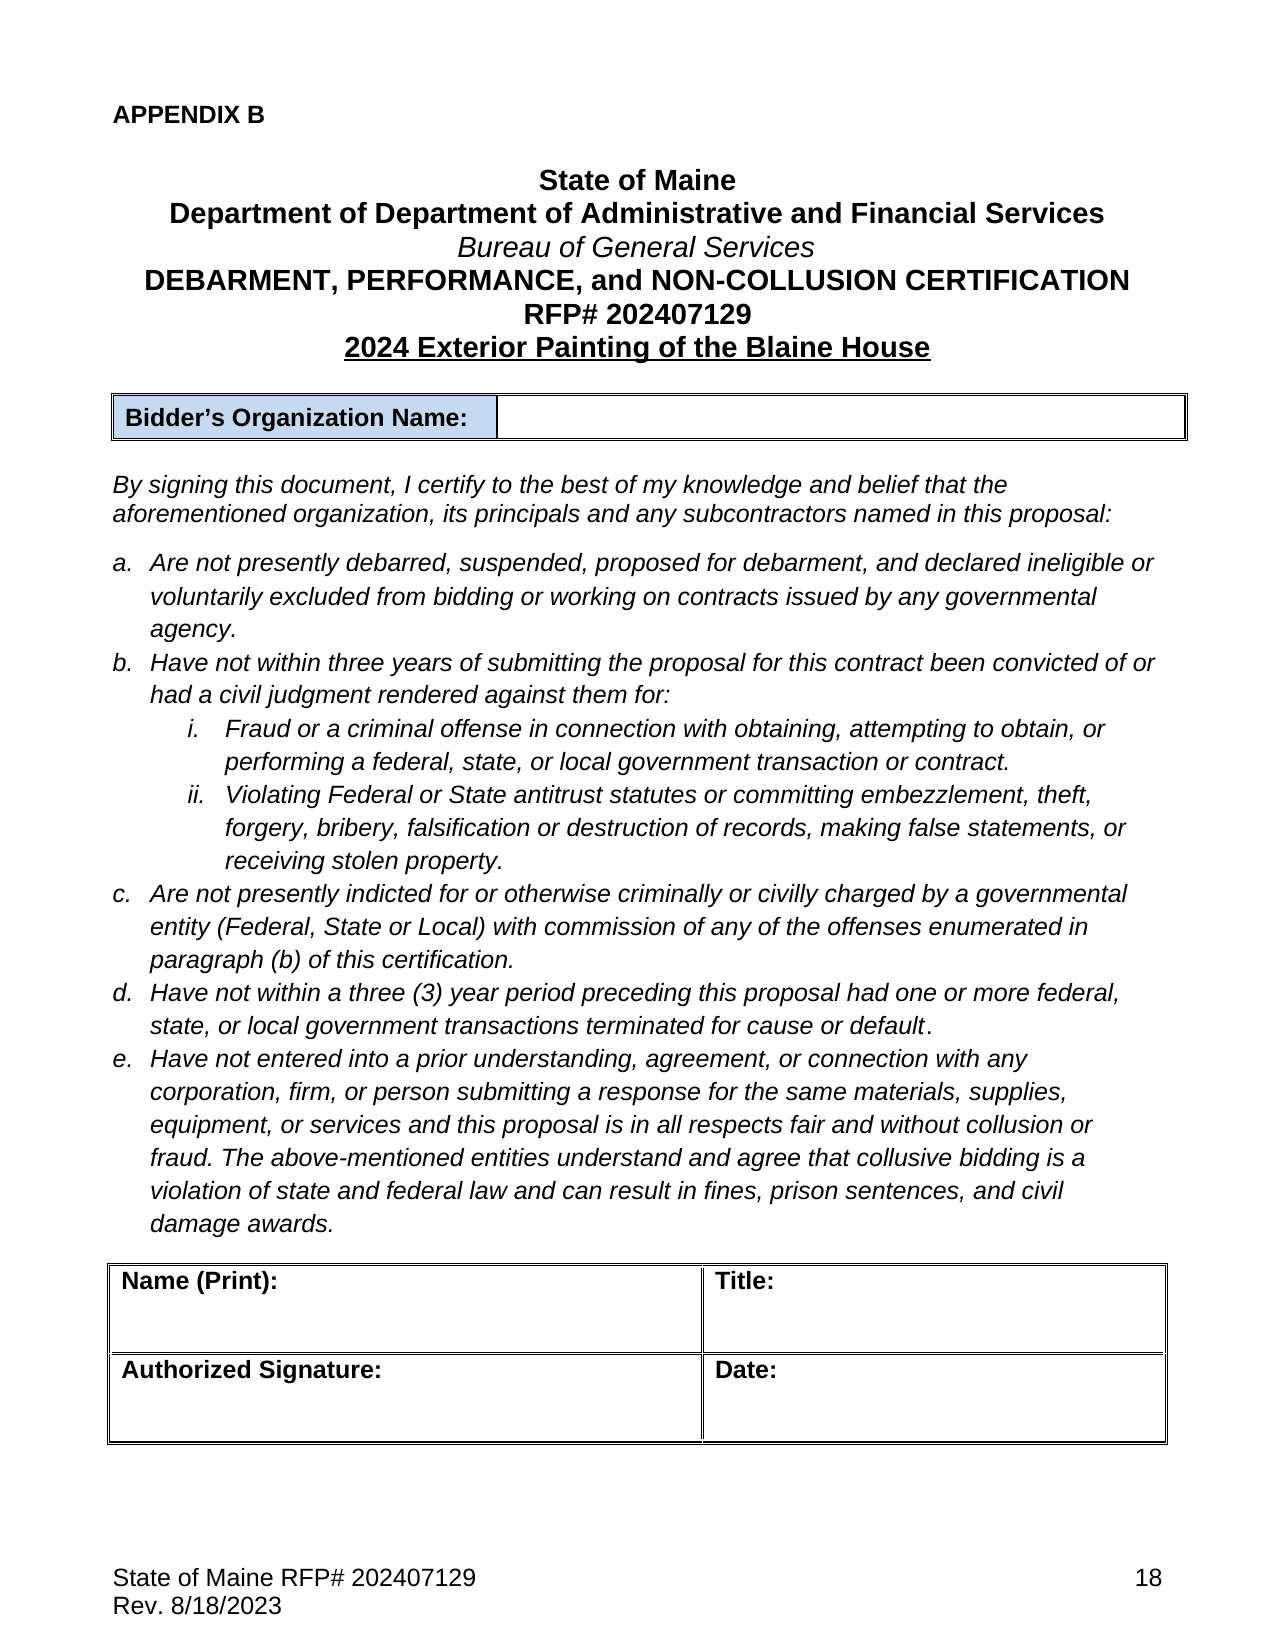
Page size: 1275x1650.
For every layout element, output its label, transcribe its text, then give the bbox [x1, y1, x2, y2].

list Are not presently indicted for or otherwise criminally or civilly charged by a governmental entity (Federal, State or Local) with commission of any of the offenses enumerated in paragraph (b) of this certification. [112, 879, 1162, 973]
table_cell Date: [702, 1352, 1166, 1441]
table_header [498, 396, 1184, 438]
list Have not within a three (3) year period preceding this proposal had one or more federal, state, or local government transactions terminated for cause or default. [112, 978, 1162, 1039]
text State of Maine [112, 163, 1162, 196]
text DEBARMENT, PERFORMANCE, and NON-COLLUSION CERTIFICATION [112, 263, 1162, 297]
table_cell Authorized Signature: [109, 1352, 702, 1441]
list Fraud or a criminal offense in connection with obtaining, attempting to obtain, or performing a federal, state, or local government transaction or contract. [187, 713, 1162, 775]
text By signing this document, I certify to the best of my knowledge and belief that the aforementioned organization, its principals and any subcontractors named in this proposal: [112, 470, 1162, 528]
text 2024 Exterior Painting of the Blaine House [112, 330, 1162, 364]
table_header Bidder’s Organization Name: [114, 396, 496, 438]
text RFP# 202407129 [112, 297, 1162, 330]
text Bureau of General Services [112, 230, 1162, 263]
table_header Title: [702, 1266, 1165, 1352]
text APPENDIX B [112, 100, 1162, 129]
list Have not within three years of submitting the proposal for this contract been convicted of or had a civil judgment rendered against them for: [112, 647, 1162, 709]
list Are not presently debarred, suspended, proposed for debarment, and declared ineligible or voluntarily excluded from bidding or working on contracts issued by any governmental agency. [112, 548, 1162, 643]
text Department of Department of Administrative and Financial Services [112, 196, 1162, 230]
table_header Name (Print): [110, 1266, 702, 1352]
list Have not entered into a prior understanding, agreement, or connection with any corporation, firm, or person submitting a response for the same materials, supplies, equipment, or services and this proposal is in all respects fair and without collusion or fraud. The above-mentioned entities understand and agree that collusive bidding is a violation of state and federal law and can result in fines, prison sentences, and civil damage awards. [112, 1044, 1162, 1238]
list Violating Federal or State antitrust statutes or committing embezzlement, theft, forgery, bribery, falsification or destruction of records, making false statements, or receiving stolen property. [187, 779, 1162, 874]
